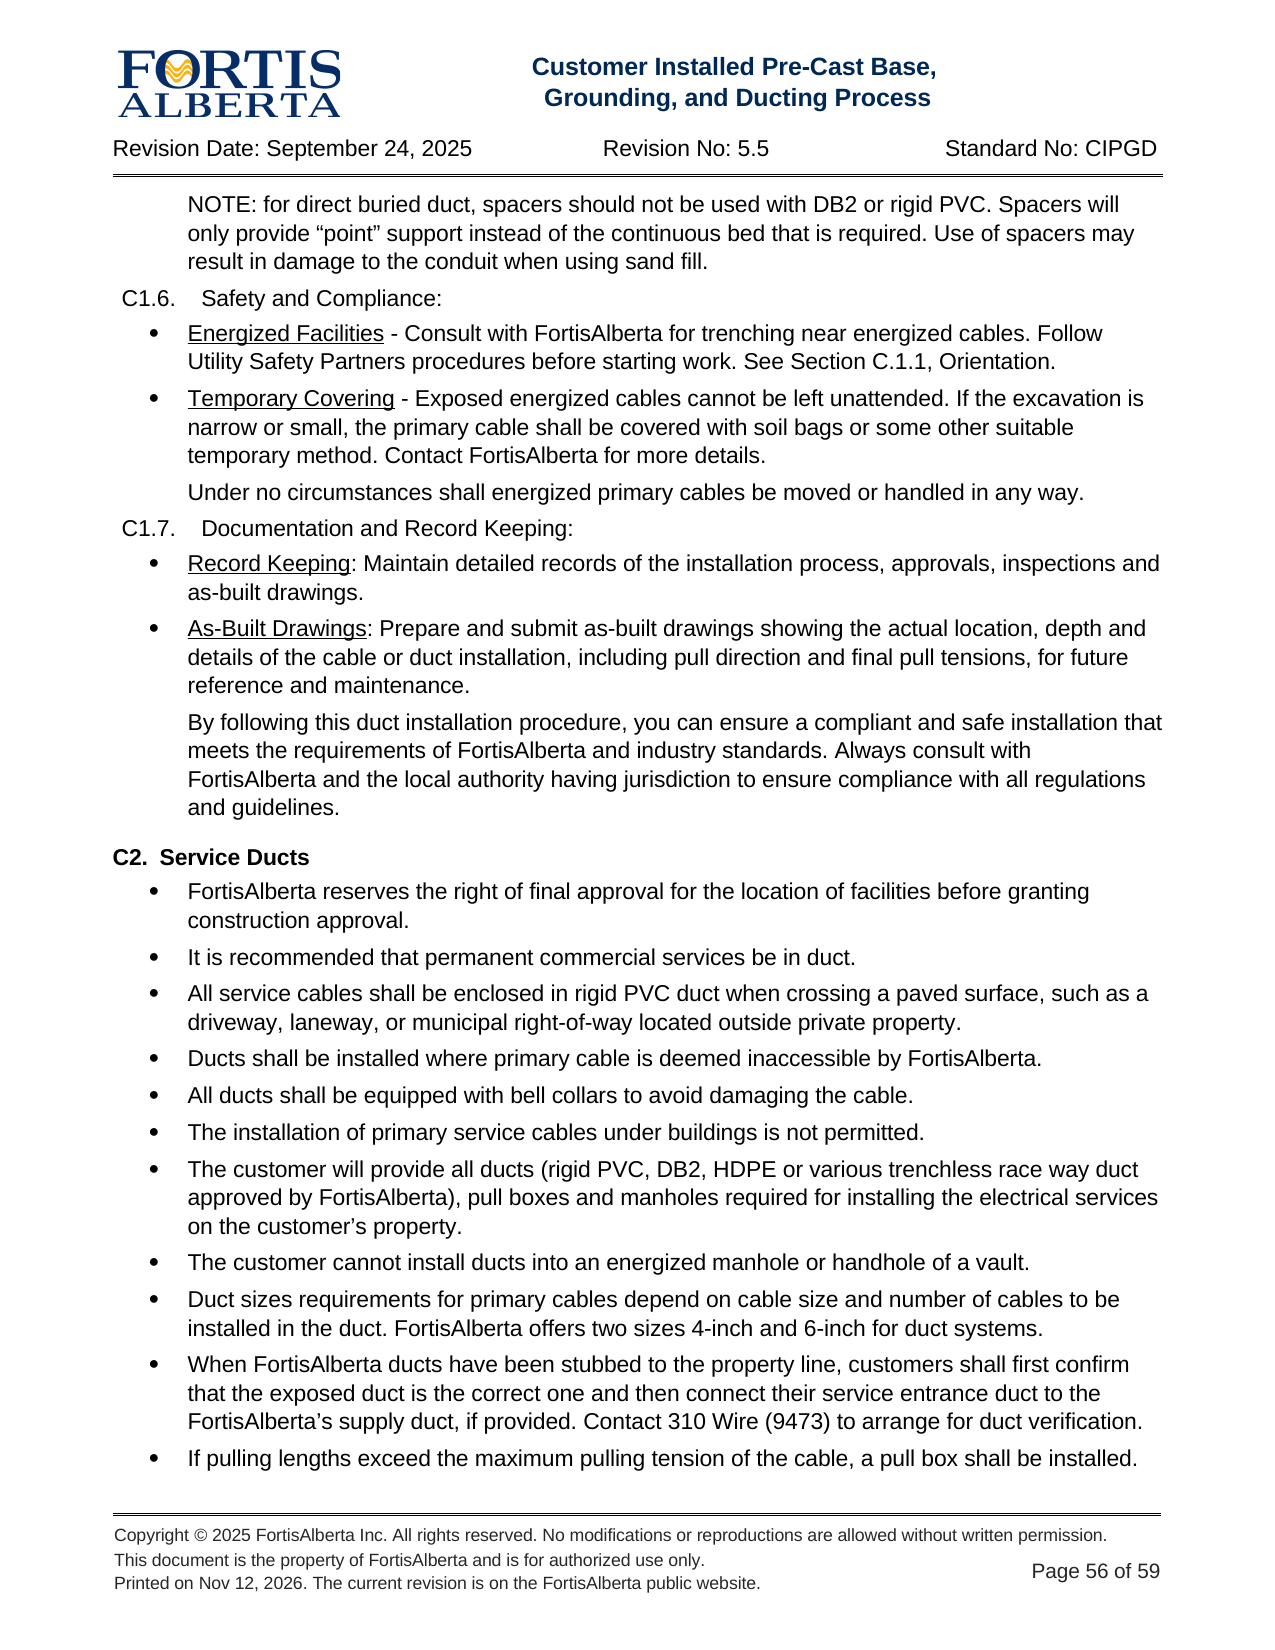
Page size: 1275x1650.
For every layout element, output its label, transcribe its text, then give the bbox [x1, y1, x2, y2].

list As-Built Drawings: Prepare and submit as-built drawings showing the actual location, depth and details of the cable or duct installation, including pull direction and final pull tensions, for future reference and maintenance. [150, 615, 1162, 698]
list NOTE: for direct buried duct, spacers should not be used with DB2 or rigid PVC. Spacers will only provide “point” support instead of the continuous bed that is required. Use of spacers may result in damage to the conduit when using sand fill. [187, 191, 1162, 275]
list Record Keeping: Maintain detailed records of the installation process, approvals, inspections and as-built drawings. [150, 550, 1162, 605]
list The installation of primary service cables under buildings is not permitted. [150, 1119, 1162, 1145]
subtitle Documentation and Record Keeping: [121, 515, 1162, 542]
list Temporary Covering - Exposed energized cables cannot be left unattended. If the excavation is narrow or small, the primary cable shall be covered with soil bags or some other suitable temporary method. Contact FortisAlberta for more details. [150, 385, 1162, 468]
list All service cables shall be enclosed in rigid PVC duct when crossing a paved surface, such as a driveway, laneway, or municipal right-of-way located outside private property. [150, 980, 1162, 1035]
subtitle Safety and Compliance: [121, 285, 1162, 311]
list If pulling lengths exceed the maximum pulling tension of the cable, a pull box shall be installed. [150, 1445, 1162, 1471]
list When FortisAlberta ducts have been stubbed to the property line, customers shall first confirm that the exposed duct is the correct one and then connect their service entrance duct to the FortisAlberta’s supply duct, if provided. Contact 310 Wire (9473) to arrange for duct verification. [150, 1351, 1162, 1434]
list The customer cannot install ducts into an energized manhole or handhole of a vault. [150, 1249, 1162, 1276]
list Duct sizes requirements for primary cables depend on cable size and number of cables to be installed in the duct. FortisAlberta offers two sizes 4-inch and 6-inch for duct systems. [150, 1286, 1162, 1341]
list Ducts shall be installed where primary cable is deemed inaccessible by FortisAlberta. [150, 1045, 1162, 1072]
list Under no circumstances shall energized primary cables be moved or handled in any way. [187, 479, 1162, 505]
list All ducts shall be equipped with bell collars to avoid damaging the cable. [150, 1082, 1162, 1108]
list FortisAlberta reserves the right of final approval for the location of facilities before granting construction approval. [150, 878, 1162, 933]
list It is recommended that permanent commercial services be in duct. [150, 943, 1162, 970]
picture [118, 50, 340, 117]
list By following this duct installation procedure, you can ensure a compliant and safe installation that meets the requirements of FortisAlberta and industry standards. Always consult with FortisAlberta and the local authority having jurisdiction to ensure compliance with all regulations and guidelines. [187, 709, 1162, 821]
list The customer will provide all ducts (rigid PVC, DB2, HDPE or various trenchless race way duct approved by FortisAlberta), pull boxes and manholes required for installing the electrical services on the customer’s property. [150, 1156, 1162, 1239]
list Energized Facilities - Consult with FortisAlberta for trenching near energized cables. Follow Utility Safety Partners procedures before starting work. See Section C.1.1, Orientation. [150, 320, 1162, 374]
subtitle Service Ducts [112, 843, 1162, 870]
